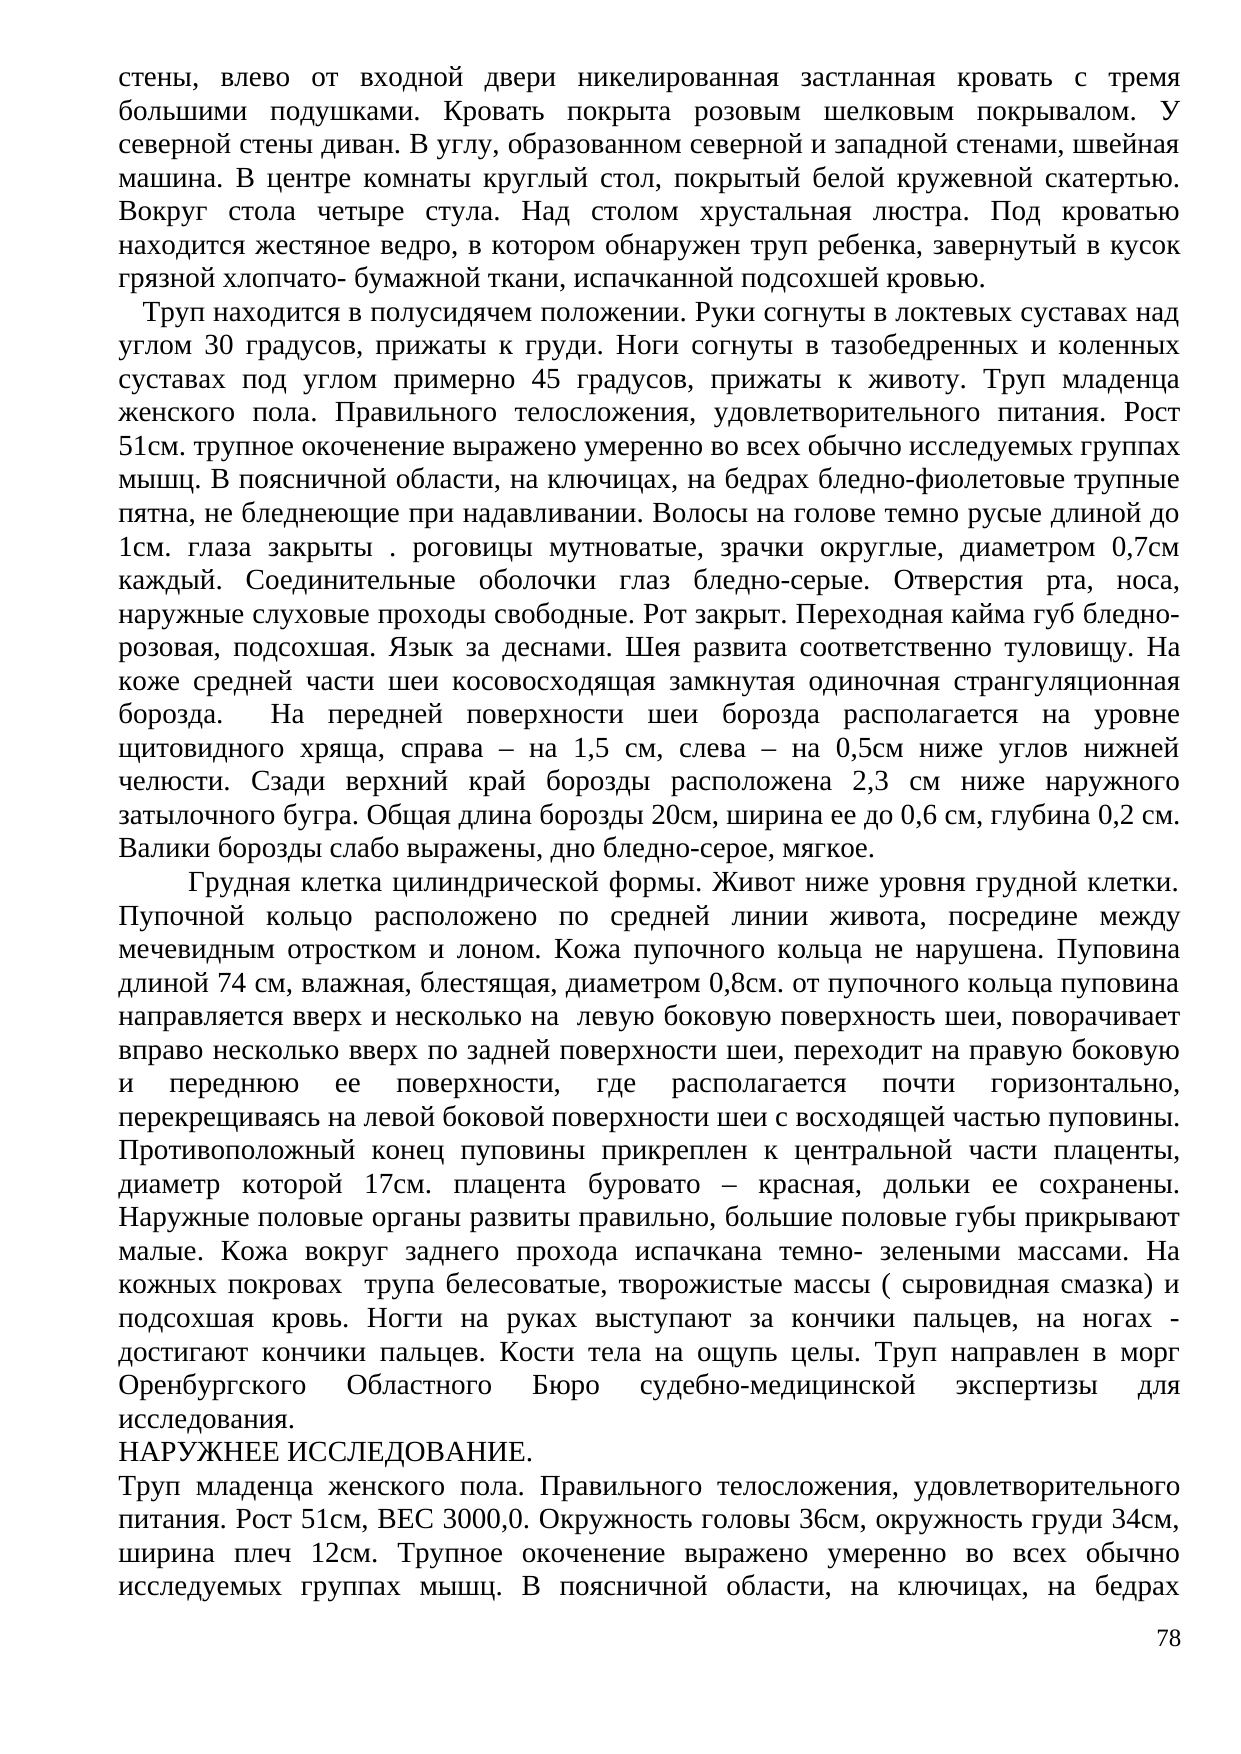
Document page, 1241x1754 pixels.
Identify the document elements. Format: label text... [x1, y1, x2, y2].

text Труп находится в полусидячем положении. Руки согнуты в локтевых суставах над углом 30 градусов, прижаты к груди. Ноги согнуты в тазобедренных и коленных суставах под углом примерно 45 градусов, прижаты к животу. Труп младенца женского пола. Правильного телосложения, удовлетворительного питания. Рост 51см. трупное окоченение выражено умеренно во всех обычно исследуемых группах мышц. В поясничной области, на ключицах, на бедрах бледно-фиолетовые трупные пятна, не бледнеющие при надавливании. Волосы на голове темно русые длиной до 1см. глаза закрыты . роговицы мутноватые, зрачки округлые, диаметром 0,7см каждый. Соединительные оболочки глаз бледно-серые. Отверстия рта, носа, наружные слуховые проходы свободные. Рот закрыт. Переходная кайма губ бледно-розовая, подсохшая. Язык за деснами. Шея развита соответственно туловищу. На коже средней части шеи косовосходящая замкнутая одиночная странгуляционная борозда. На передней поверхности шеи борозда располагается на уровне щитовидного хряща, справа – на 1,5 см, слева – на 0,5см ниже углов нижней челюсти. Сзади верхний край борозды расположена 2,3 см ниже наружного затылочного бугра. Общая длина борозды 20см, ширина ее до 0,6 см, глубина 0,2 см. Валики борозды слабо выражены, дно бледно-серое, мягкое. [118, 294, 1181, 864]
text НАРУЖНЕЕ ИССЛЕДОВАНИЕ. [118, 1434, 1181, 1468]
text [118, 59, 1181, 294]
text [118, 1468, 1181, 1602]
text Грудная клетка цилиндрической формы. Живот ниже уровня грудной клетки. Пупочной кольцо расположено по средней линии живота, посредине между мечевидным отростком и лоном. Кожа пупочного кольца не нарушена. Пуповина длиной 74 см, влажная, блестящая, диаметром 0,8см. от пупочного кольца пуповина направляется вверх и несколько на левую боковую поверхность шеи, поворачивает вправо несколько вверх по задней поверхности шеи, переходит на правую боковую и переднюю ее поверхности, где располагается почти горизонтально, перекрещиваясь на левой боковой поверхности шеи с восходящей частью пуповины. Противоположный конец пуповины прикреплен к центральной части плаценты, диаметр которой 17см. плацента буровато – красная, дольки ее сохранены. Наружные половые органы развиты правильно, большие половые губы прикрывают малые. Кожа вокруг заднего прохода испачкана темно- зелеными массами. На кожных покровах трупа белесоватые, творожистые массы ( сыровидная смазка) и подсохшая кровь. Ногти на руках выступают за кончики пальцев, на ногах - достигают кончики пальцев. Кости тела на ощупь целы. Труп направлен в морг Оренбургского Областного Бюро судебно-медицинской экспертизы для исследования. [118, 864, 1181, 1434]
